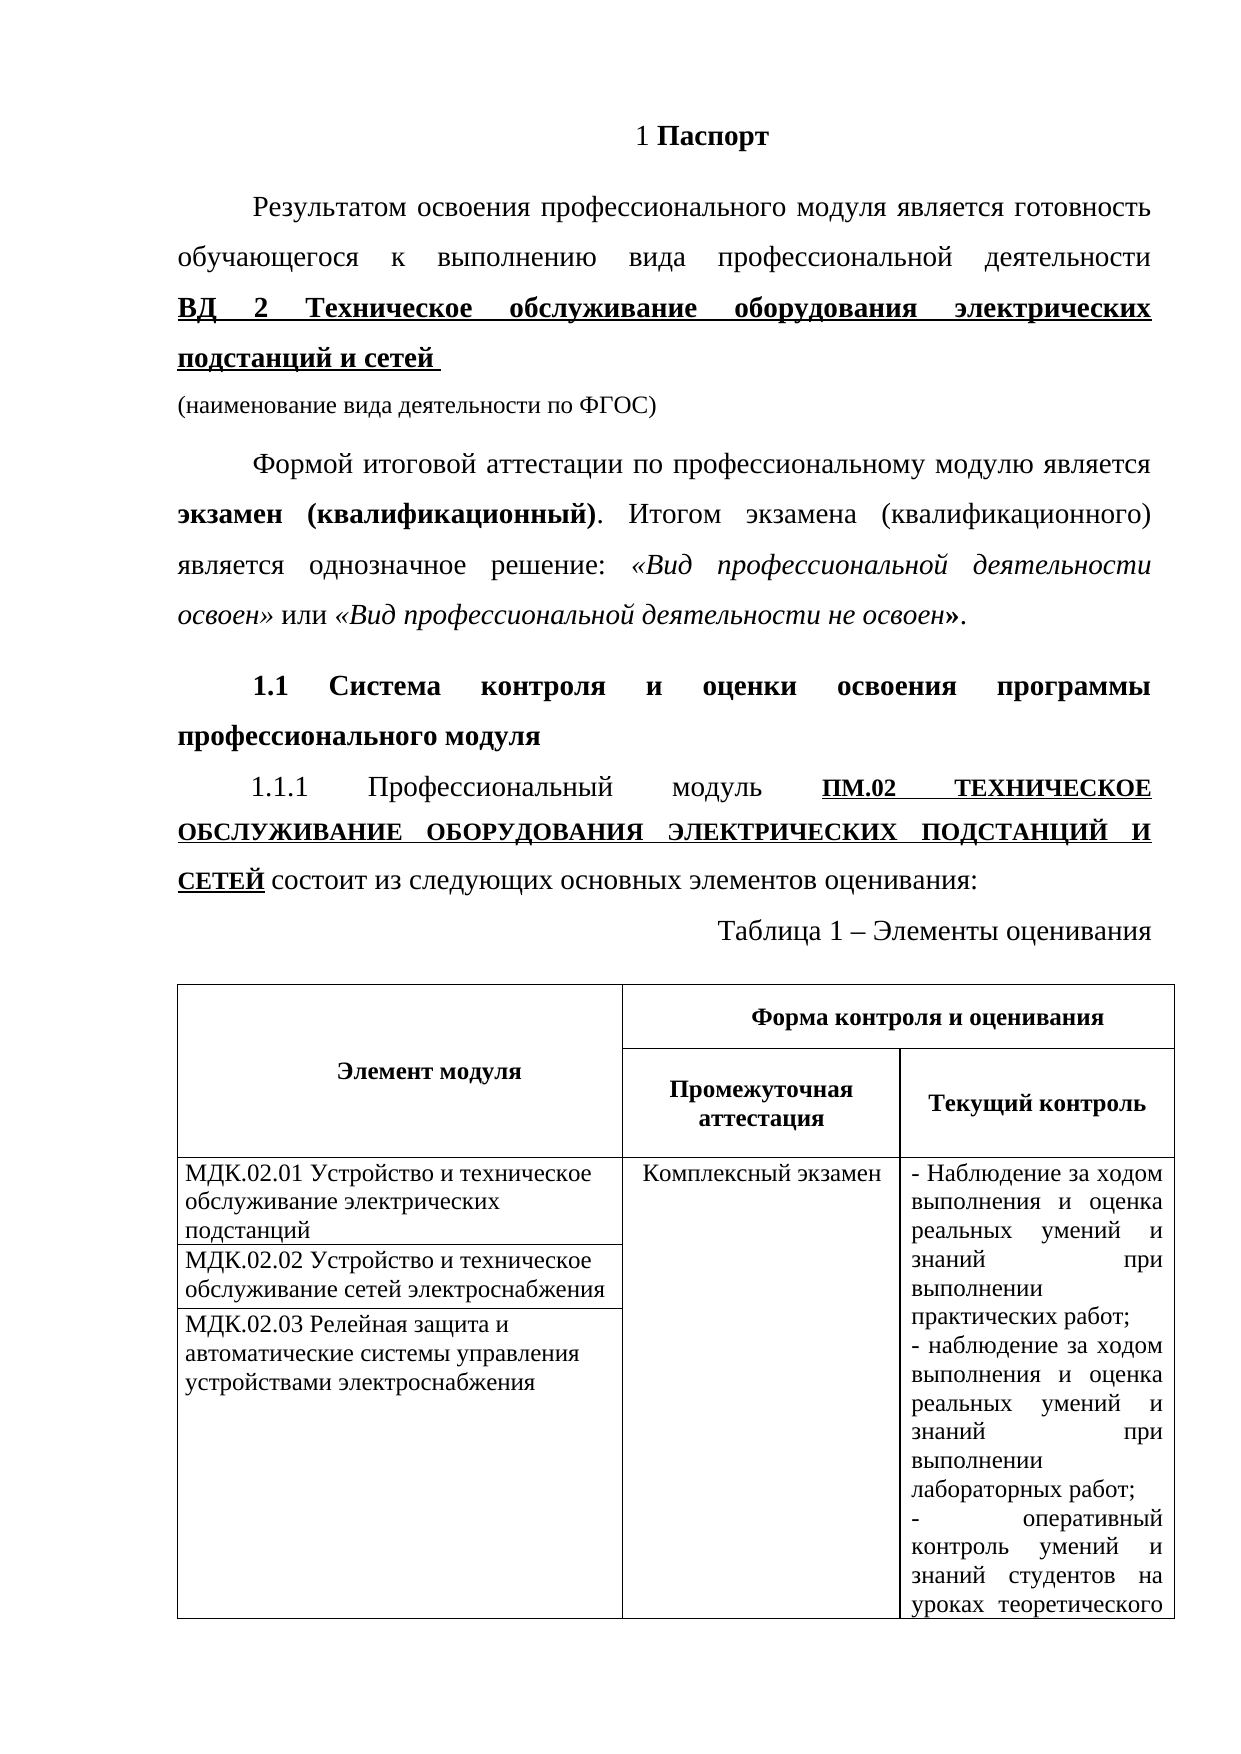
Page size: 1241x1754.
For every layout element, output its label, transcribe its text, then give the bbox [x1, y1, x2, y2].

text 1.1 Система контроля и оценки освоения программы профессионального модуля [177, 668, 1152, 752]
table_cell - Наблюдение за ходом выполнения и оценка реальных умений и знаний при выполнении практических работ; - наблюдение за ходом выполнения и оценка реальных умений и знаний при выполнении лабораторных работ; - оперативный контроль умений и знаний студентов на уроках теоретического обучения (опросы: устные, письменные, смешанные; индивидуальные, фронтальные, групповые); - оперативный контроль умений и знаний студентов при выполнении индивидуальных заданий; - тестирование тематическое и рубежное; - контроль выполнения самостоятельных работ. [901, 1158, 1174, 1618]
text Формой итоговой аттестации по профессиональному модулю является экзамен (квалификационный). Итогом экзамена (квалификационного) является однозначное решение: «Вид профессиональной деятельности освоен» или «Вид профессиональной деятельности не освоен». [177, 446, 1152, 631]
table_cell Промежуточная аттестация [623, 1049, 899, 1157]
text (наименование вида деятельности по ФГОС) [177, 391, 1152, 419]
list 1.1.1 Профессиональный модуль ПМ.02 ТЕХНИЧЕСКОЕ ОБСЛУЖИВАНИЕ ОБОРУДОВАНИЯ ЭЛЕКТРИЧЕСКИХ ПОДСТАНЦИЙ И СЕТЕЙ состоит из следующих основных элементов оценивания: [177, 843, 1152, 896]
text Результатом освоения профессионального модуля является готовность обучающегося к выполнению вида профессиональной деятельности ВД 2 Техническое обслуживание оборудования электрических подстанций и сетей [177, 189, 1152, 319]
table_cell МДК.02.02 Устройство и техническое обслуживание сетей электроснабжения [178, 1245, 622, 1308]
text 1 Паспорт [177, 118, 1152, 152]
table_cell МДК.02.01 Устройство и техническое обслуживание электрических подстанций [178, 1158, 622, 1244]
list 1.1.1 Профессиональный модуль ПМ.02 ТЕХНИЧЕСКОЕ ОБСЛУЖИВАНИЕ ОБОРУДОВАНИЯ ЭЛЕКТРИЧЕСКИХ ПОДСТАНЦИЙ И СЕТЕЙ состоит из следующих основных элементов оценивания: [177, 769, 1152, 842]
table_cell Текущий контроль [901, 1049, 1174, 1157]
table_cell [178, 1309, 622, 1618]
text Таблица 1 – Элементы оценивания [177, 913, 1152, 946]
table_cell Комплексный экзамен [623, 1158, 899, 1618]
text Результатом освоения профессионального модуля является готовность обучающегося к выполнению вида профессиональной деятельности ВД 2 Техническое обслуживание оборудования электрических подстанций и сетей [177, 320, 1152, 374]
table_header Элемент модуля [178, 985, 622, 1157]
table_header Форма контроля и оценивания [623, 985, 1174, 1048]
